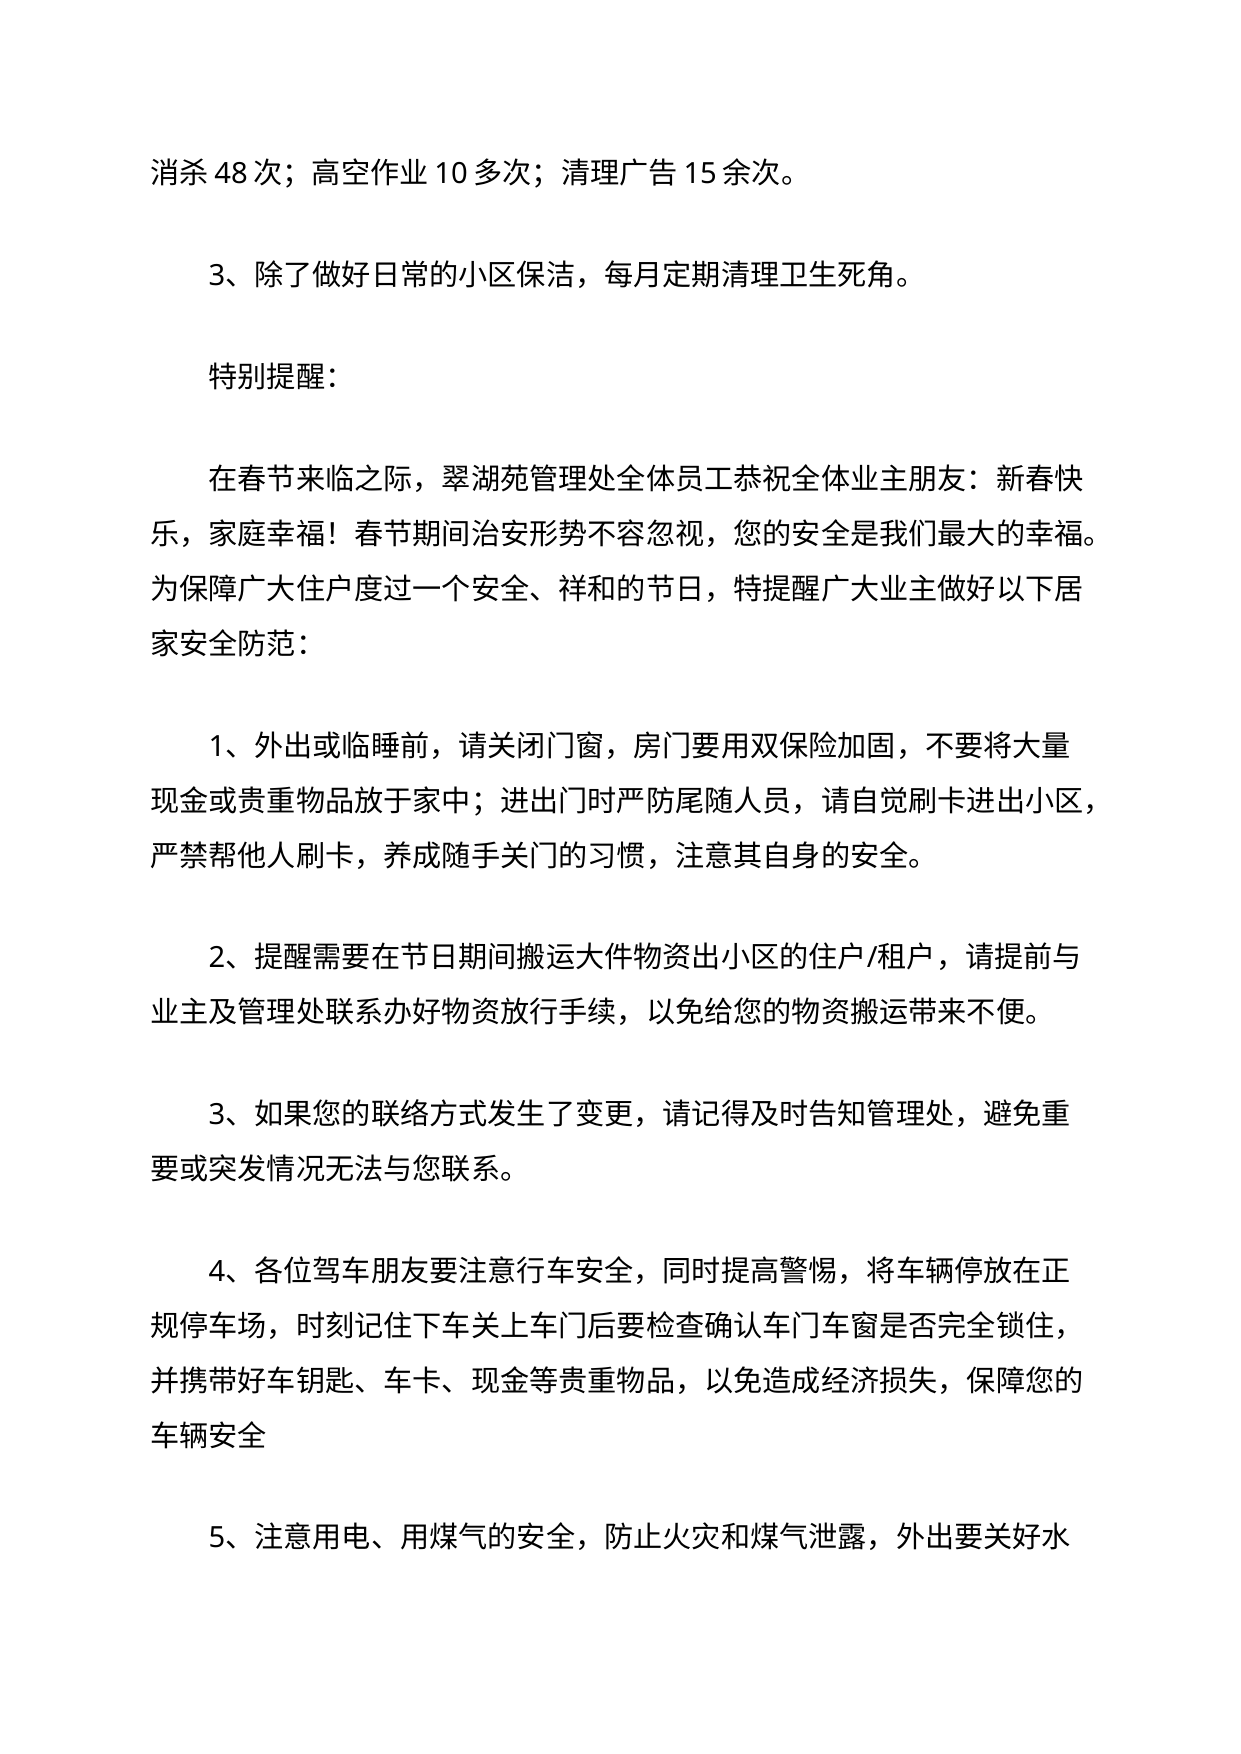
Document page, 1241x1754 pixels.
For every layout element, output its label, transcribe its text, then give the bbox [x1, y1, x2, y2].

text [150, 1514, 1090, 1556]
text 3、除了做好日常的小区保洁，每月定期清理卫生死角。 [150, 252, 1090, 294]
text 特别提醒： [150, 354, 1090, 396]
text 2、提醒需要在节日期间搬运大件物资出小区的住户/租户，请提前与业主及管理处联系办好物资放行手续，以免给您的物资搬运带来不便。 [150, 934, 1090, 1031]
text 1、外出或临睡前，请关闭门窗，房门要用双保险加固，不要将大量现金或贵重物品放于家中；进出门时严防尾随人员，请自觉刷卡进出小区，严禁帮他人刷卡，养成随手关门的习惯，注意其自身的安全。 [150, 722, 1090, 874]
text 3、如果您的联络方式发生了变更，请记得及时告知管理处，避免重要或突发情况无法与您联系。 [150, 1091, 1090, 1188]
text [150, 150, 1090, 192]
text 在春节来临之际，翠湖苑管理处全体员工恭祝全体业主朋友：新春快乐，家庭幸福！春节期间治安形势不容忽视，您的安全是我们最大的幸福。为保障广大住户度过一个安全、祥和的节日，特提醒广大业主做好以下居家安全防范： [150, 456, 1090, 663]
text 4、各位驾车朋友要注意行车安全，同时提高警惕，将车辆停放在正规停车场，时刻记住下车关上车门后要检查确认车门车窗是否完全锁住，并携带好车钥匙、车卡、现金等贵重物品，以免造成经济损失，保障您的车辆安全 [150, 1247, 1090, 1454]
